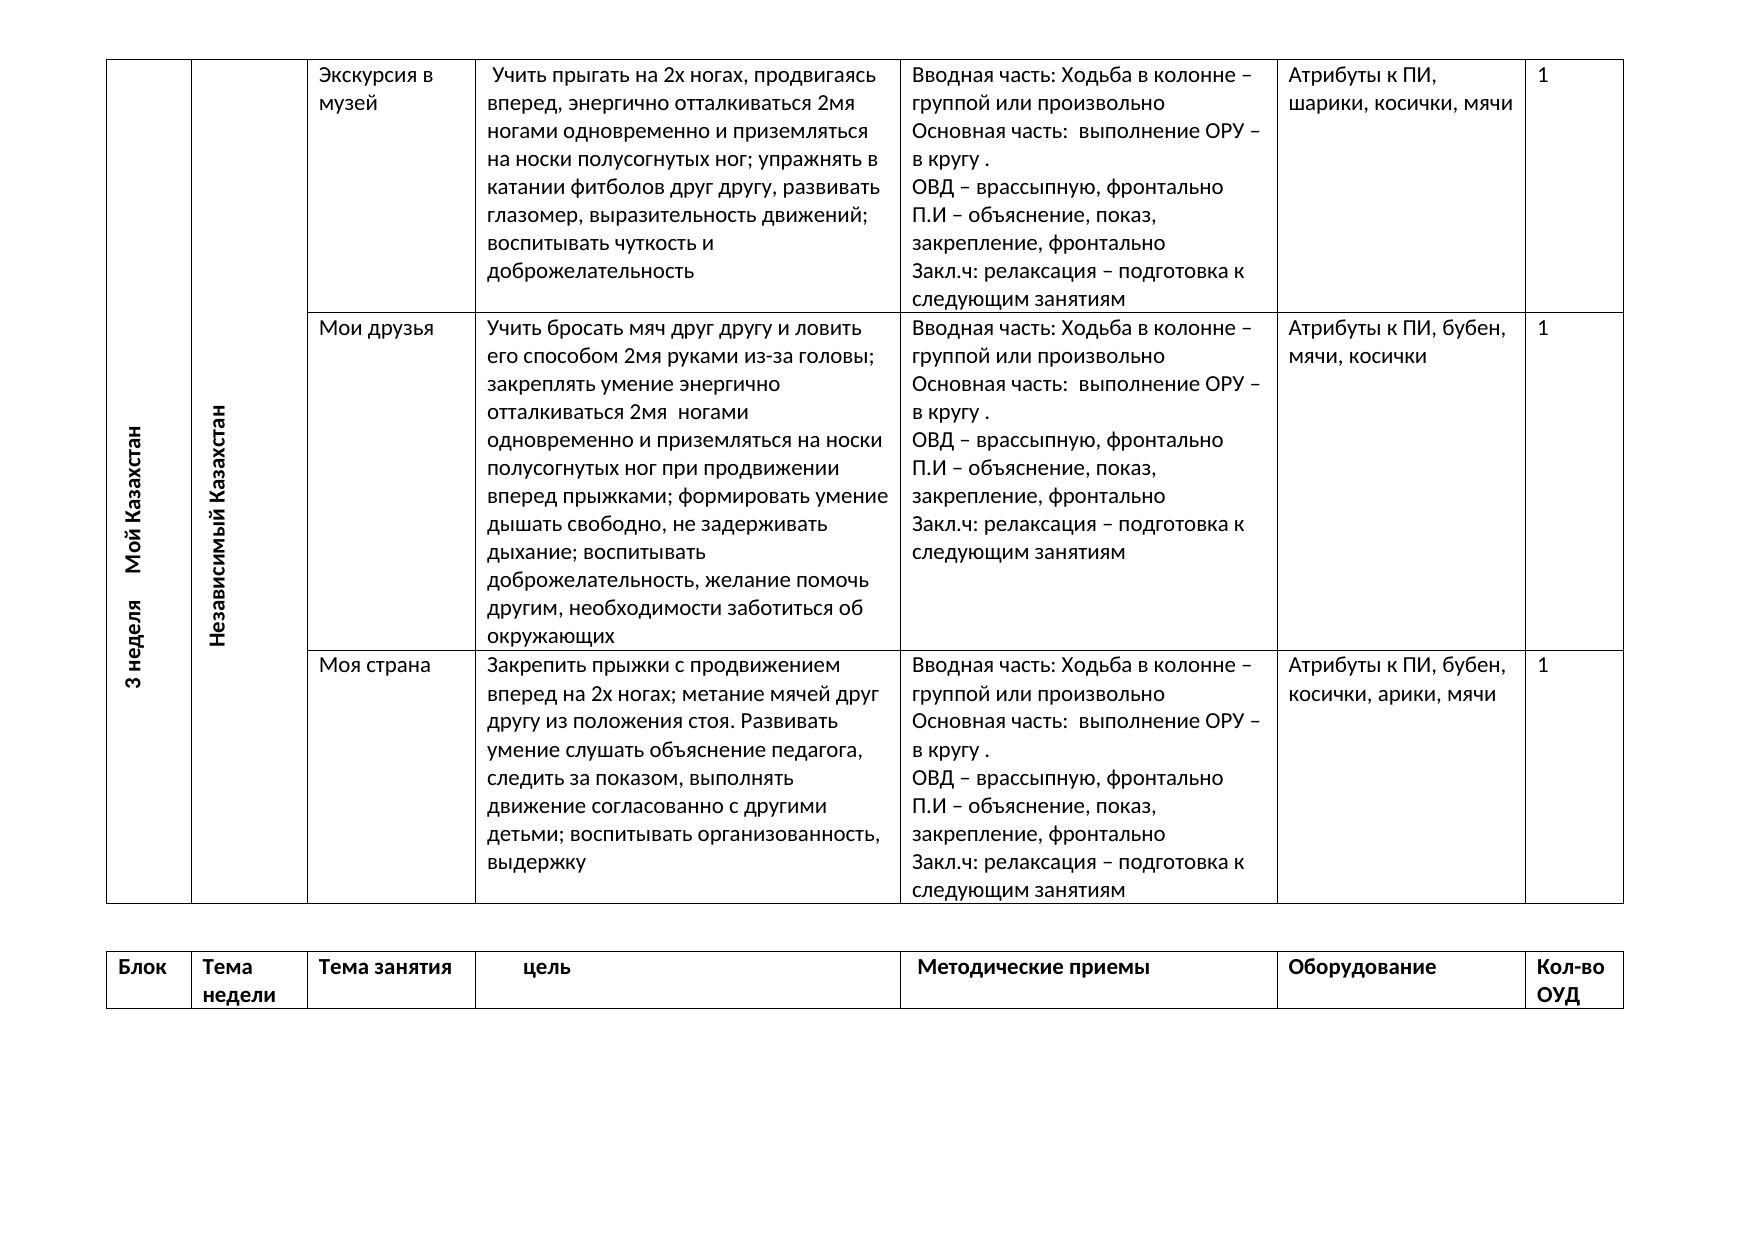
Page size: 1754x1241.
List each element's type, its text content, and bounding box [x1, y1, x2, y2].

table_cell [901, 651, 1277, 903]
table_header цель [476, 952, 900, 1008]
table_cell Учить бросать мяч друг другу и ловить его способом 2мя руками из-за головы; закреплять умение энергично отталкиваться 2мя ногами одновременно и приземляться на носки полусогнутых ног при продвижении вперед прыжками; формировать умение дышать свободно, не задерживать дыхание; воспитывать доброжелательность, желание помочь другим, необходимости заботиться об окружающих [476, 313, 900, 649]
table_header Кол-во ОУД [1526, 952, 1623, 1008]
table_cell Экскурсия в музей [308, 60, 475, 312]
table_cell 1 [1526, 313, 1623, 649]
table_header Оборудование [1278, 952, 1525, 1008]
table_cell Мои друзья [308, 313, 475, 649]
table_cell Учить прыгать на 2х ногах, продвигаясь вперед, энергично отталкиваться 2мя ногами одновременно и приземляться на носки полусогнутых ног; упражнять в катании фитболов друг другу, развивать глазомер, выразительность движений; воспитывать чуткость и доброжелательность [476, 60, 900, 312]
table_cell 1 [1526, 651, 1623, 903]
table_header Тема недели [192, 952, 307, 1008]
table_cell Независимый Казахстан [192, 60, 307, 903]
table_cell 1 [1526, 60, 1623, 312]
table_header Тема занятия [308, 952, 475, 1008]
table_header Методические приемы [901, 952, 1277, 1008]
table_cell Атрибуты к ПИ, шарики, косички, мячи [1278, 60, 1525, 312]
table_cell Моя страна [308, 651, 475, 903]
table_cell Атрибуты к ПИ, бубен, косички, арики, мячи [1278, 651, 1525, 903]
table_cell Атрибуты к ПИ, бубен, мячи, косички [1278, 313, 1525, 649]
table_header Блок [107, 952, 191, 1008]
table_cell Закрепить прыжки с продвижением вперед на 2х ногах; метание мячей друг другу из положения стоя. Развивать умение слушать объяснение педагога, следить за показом, выполнять движение согласованно с другими детьми; воспитывать организованность, выдержку [476, 651, 900, 903]
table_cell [901, 60, 1277, 312]
table_cell 3 неделя Мой Казахстан [107, 60, 191, 903]
